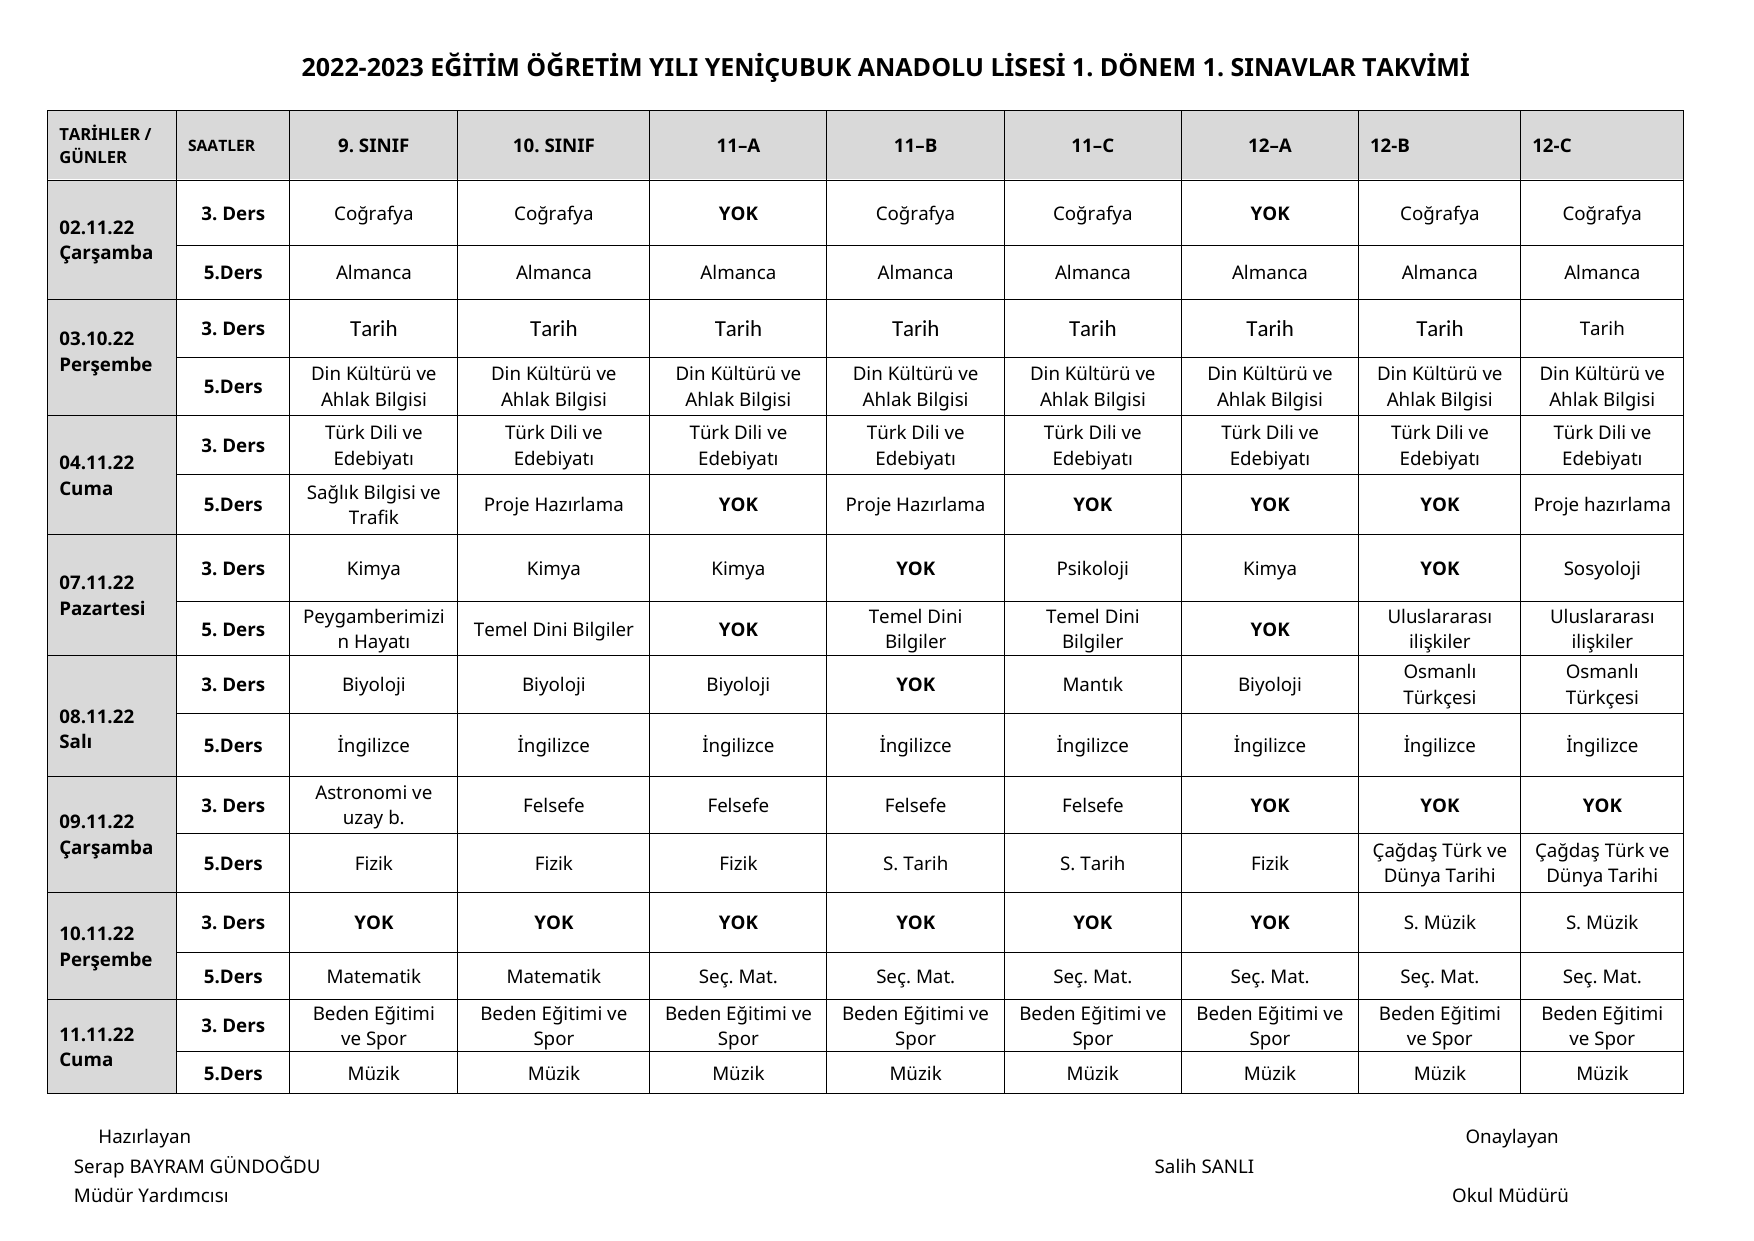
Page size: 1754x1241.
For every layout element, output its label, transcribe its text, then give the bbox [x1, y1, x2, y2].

table_cell Türk Dili ve Edebiyatı [290, 416, 457, 474]
table_cell Osmanlı Türkçesi [1521, 656, 1683, 713]
table_cell Tarih [1182, 300, 1358, 357]
table_cell Müzik [650, 1052, 826, 1093]
table_cell YOK [1359, 777, 1520, 832]
table_cell Müzik [1359, 1052, 1520, 1093]
table_cell Din Kültürü ve Ahlak Bilgisi [1182, 358, 1358, 415]
table_cell Biyoloji [290, 656, 457, 713]
table_cell YOK [1182, 893, 1358, 952]
table_cell Din Kültürü ve Ahlak Bilgisi [1521, 358, 1683, 415]
table_cell Seç. Mat. [650, 953, 826, 999]
table_cell Fizik [650, 834, 826, 892]
table_header 10. SINIF [458, 111, 649, 179]
table_cell Beden Eğitimi ve Spor [458, 1000, 649, 1051]
table_cell Seç. Mat. [1182, 953, 1358, 999]
table_cell Din Kültürü ve Ahlak Bilgisi [1359, 358, 1520, 415]
table_cell 3. Ders [177, 181, 289, 245]
table_cell Uluslararası ilişkiler [1359, 602, 1520, 655]
table_cell Seç. Mat. [1359, 953, 1520, 999]
table_cell 07.11.22 Pazartesi [48, 535, 176, 655]
table_cell Matematik [458, 953, 649, 999]
table_cell Din Kültürü ve Ahlak Bilgisi [1005, 358, 1181, 415]
table_cell Müzik [290, 1052, 457, 1093]
table_cell Felsefe [458, 777, 649, 832]
table_cell İngilizce [458, 714, 649, 776]
table_cell YOK [650, 893, 826, 952]
table_cell Astronomi ve uzay b. [290, 777, 457, 832]
table_cell Kimya [1182, 535, 1358, 601]
table_cell Temel Dini Bilgiler [827, 602, 1004, 655]
table_cell Proje Hazırlama [827, 475, 1004, 534]
table_cell Almanca [458, 246, 649, 299]
table_cell Temel Dini Bilgiler [458, 602, 649, 655]
table_cell Türk Dili ve Edebiyatı [650, 416, 826, 474]
table_cell İngilizce [1359, 714, 1520, 776]
table_cell 08.11.22 Salı [48, 656, 176, 776]
table_cell Tarih [827, 300, 1004, 357]
table_cell 5.Ders [177, 834, 289, 892]
table_cell Almanca [827, 246, 1004, 299]
text 2022-2023 EĞİTİM ÖĞRETİM YILI YENİÇUBUK ANADOLU LİSESİ 1. DÖNEM 1. SINAVLAR TAKVİMİ [59, 50, 1713, 84]
table_cell 3. Ders [177, 893, 289, 952]
table_header 12-B [1359, 111, 1520, 179]
table_cell YOK [1182, 181, 1358, 245]
table_cell 5.Ders [177, 358, 289, 415]
table_cell YOK [827, 656, 1004, 713]
table_cell Beden Eğitimi ve Spor [1359, 1000, 1520, 1051]
table_cell Müzik [1521, 1052, 1683, 1093]
table_cell Biyoloji [650, 656, 826, 713]
table_cell YOK [290, 893, 457, 952]
table_cell YOK [650, 602, 826, 655]
table_cell Din Kültürü ve Ahlak Bilgisi [650, 358, 826, 415]
table_cell YOK [1182, 777, 1358, 832]
table_cell Felsefe [650, 777, 826, 832]
table_cell Sağlık Bilgisi ve Trafik [290, 475, 457, 534]
table_cell 5.Ders [177, 714, 289, 776]
table_cell YOK [1005, 475, 1181, 534]
table_cell İngilizce [1005, 714, 1181, 776]
table_cell Beden Eğitimi ve Spor [827, 1000, 1004, 1051]
table_cell Kimya [650, 535, 826, 601]
table_cell Türk Dili ve Edebiyatı [458, 416, 649, 474]
table_header 11–B [827, 111, 1004, 179]
table_cell Proje Hazırlama [458, 475, 649, 534]
table_cell Almanca [1359, 246, 1520, 299]
table_cell Osmanlı Türkçesi [1359, 656, 1520, 713]
table_header 11–A [650, 111, 826, 179]
table_cell 02.11.22 Çarşamba [48, 181, 176, 299]
table_cell Türk Dili ve Edebiyatı [1005, 416, 1181, 474]
table_cell Seç. Mat. [827, 953, 1004, 999]
table_cell Tarih [1359, 300, 1520, 357]
table_cell YOK [650, 181, 826, 245]
table_cell YOK [1182, 602, 1358, 655]
table_cell Kimya [458, 535, 649, 601]
table_cell 5.Ders [177, 953, 289, 999]
table_cell YOK [650, 475, 826, 534]
table_cell Fizik [290, 834, 457, 892]
table_cell Almanca [650, 246, 826, 299]
table_cell Beden Eğitimi ve Spor [1182, 1000, 1358, 1051]
table_cell İngilizce [1182, 714, 1358, 776]
table_cell YOK [1182, 475, 1358, 534]
table_cell 3. Ders [177, 777, 289, 832]
table_cell Din Kültürü ve Ahlak Bilgisi [827, 358, 1004, 415]
table_cell 3. Ders [177, 1000, 289, 1051]
table_cell Tarih [458, 300, 649, 357]
table_cell Coğrafya [458, 181, 649, 245]
table_cell Felsefe [827, 777, 1004, 832]
table_cell 11.11.22 Cuma [48, 1000, 176, 1093]
table_cell Almanca [1182, 246, 1358, 299]
table_cell Coğrafya [1359, 181, 1520, 245]
table_cell Peygamberimizin Hayatı [290, 602, 457, 655]
table_cell Din Kültürü ve Ahlak Bilgisi [290, 358, 457, 415]
table_cell 3. Ders [177, 300, 289, 357]
table_cell YOK [1359, 475, 1520, 534]
table_cell Matematik [290, 953, 457, 999]
table_cell Tarih [290, 300, 457, 357]
table_cell Coğrafya [290, 181, 457, 245]
table_cell Müzik [458, 1052, 649, 1093]
table_cell İngilizce [290, 714, 457, 776]
table_header 12-C [1521, 111, 1683, 179]
table_cell Uluslararası ilişkiler [1521, 602, 1683, 655]
table_cell 10.11.22 Perşembe [48, 893, 176, 999]
table_cell YOK [1521, 777, 1683, 832]
table_cell S. Müzik [1359, 893, 1520, 952]
table_cell Müzik [1005, 1052, 1181, 1093]
table_cell Tarih [1005, 300, 1181, 357]
table_cell 5. Ders [177, 602, 289, 655]
table_cell Fizik [458, 834, 649, 892]
table_cell Türk Dili ve Edebiyatı [1521, 416, 1683, 474]
table_cell YOK [1359, 535, 1520, 601]
table_cell Seç. Mat. [1005, 953, 1181, 999]
table_cell İngilizce [650, 714, 826, 776]
table_header 9. SINIF [290, 111, 457, 179]
table_cell S. Müzik [1521, 893, 1683, 952]
table_cell İngilizce [827, 714, 1004, 776]
table_cell Felsefe [1005, 777, 1181, 832]
table_cell Türk Dili ve Edebiyatı [1359, 416, 1520, 474]
table_cell 09.11.22 Çarşamba [48, 777, 176, 892]
table_cell S. Tarih [1005, 834, 1181, 892]
table_cell 3. Ders [177, 656, 289, 713]
table_cell Türk Dili ve Edebiyatı [827, 416, 1004, 474]
table_cell İngilizce [1521, 714, 1683, 776]
table_cell YOK [827, 893, 1004, 952]
table_header 11–C [1005, 111, 1181, 179]
table_cell Din Kültürü ve Ahlak Bilgisi [458, 358, 649, 415]
table_cell YOK [458, 893, 649, 952]
table_cell Biyoloji [458, 656, 649, 713]
table_header TARİHLER / GÜNLER [48, 111, 176, 179]
table_cell 5.Ders [177, 475, 289, 534]
table_cell 04.11.22 Cuma [48, 416, 176, 534]
table_cell Kimya [290, 535, 457, 601]
table_cell Müzik [827, 1052, 1004, 1093]
table_cell Proje hazırlama [1521, 475, 1683, 534]
table_cell Müzik [1182, 1052, 1358, 1093]
table_cell 3. Ders [177, 535, 289, 601]
table_cell Psikoloji [1005, 535, 1181, 601]
text Serap BAYRAM GÜNDOĞDU Salih SANLI [59, 1153, 1713, 1178]
table_cell Beden Eğitimi ve Spor [290, 1000, 457, 1051]
table_cell Beden Eğitimi ve Spor [1521, 1000, 1683, 1051]
table_cell Tarih [650, 300, 826, 357]
text Hazırlayan Onaylayan [59, 1124, 1713, 1149]
table_cell Mantık [1005, 656, 1181, 713]
table_cell YOK [827, 535, 1004, 601]
table_cell Coğrafya [1005, 181, 1181, 245]
table_cell Coğrafya [1521, 181, 1683, 245]
table_cell Fizik [1182, 834, 1358, 892]
table_header SAATLER [177, 111, 289, 179]
table_cell Sosyoloji [1521, 535, 1683, 601]
table_cell Almanca [290, 246, 457, 299]
table_cell Seç. Mat. [1521, 953, 1683, 999]
table_header 12–A [1182, 111, 1358, 179]
table_cell Beden Eğitimi ve Spor [650, 1000, 826, 1051]
table_cell 03.10.22 Perşembe [48, 300, 176, 415]
table_cell Temel Dini Bilgiler [1005, 602, 1181, 655]
table_cell S. Tarih [827, 834, 1004, 892]
table_cell Almanca [1005, 246, 1181, 299]
table_cell Almanca [1521, 246, 1683, 299]
table_cell Çağdaş Türk ve Dünya Tarihi [1521, 834, 1683, 892]
table_cell Tarih [1521, 300, 1683, 357]
text Müdür Yardımcısı Okul Müdürü [59, 1182, 1713, 1208]
table_cell Türk Dili ve Edebiyatı [1182, 416, 1358, 474]
table_cell 3. Ders [177, 416, 289, 474]
table_cell Beden Eğitimi ve Spor [1005, 1000, 1181, 1051]
table_cell Coğrafya [827, 181, 1004, 245]
table_cell YOK [1005, 893, 1181, 952]
table_cell 5.Ders [177, 246, 289, 299]
table_cell Biyoloji [1182, 656, 1358, 713]
table_cell Çağdaş Türk ve Dünya Tarihi [1359, 834, 1520, 892]
table_cell 5.Ders [177, 1052, 289, 1093]
